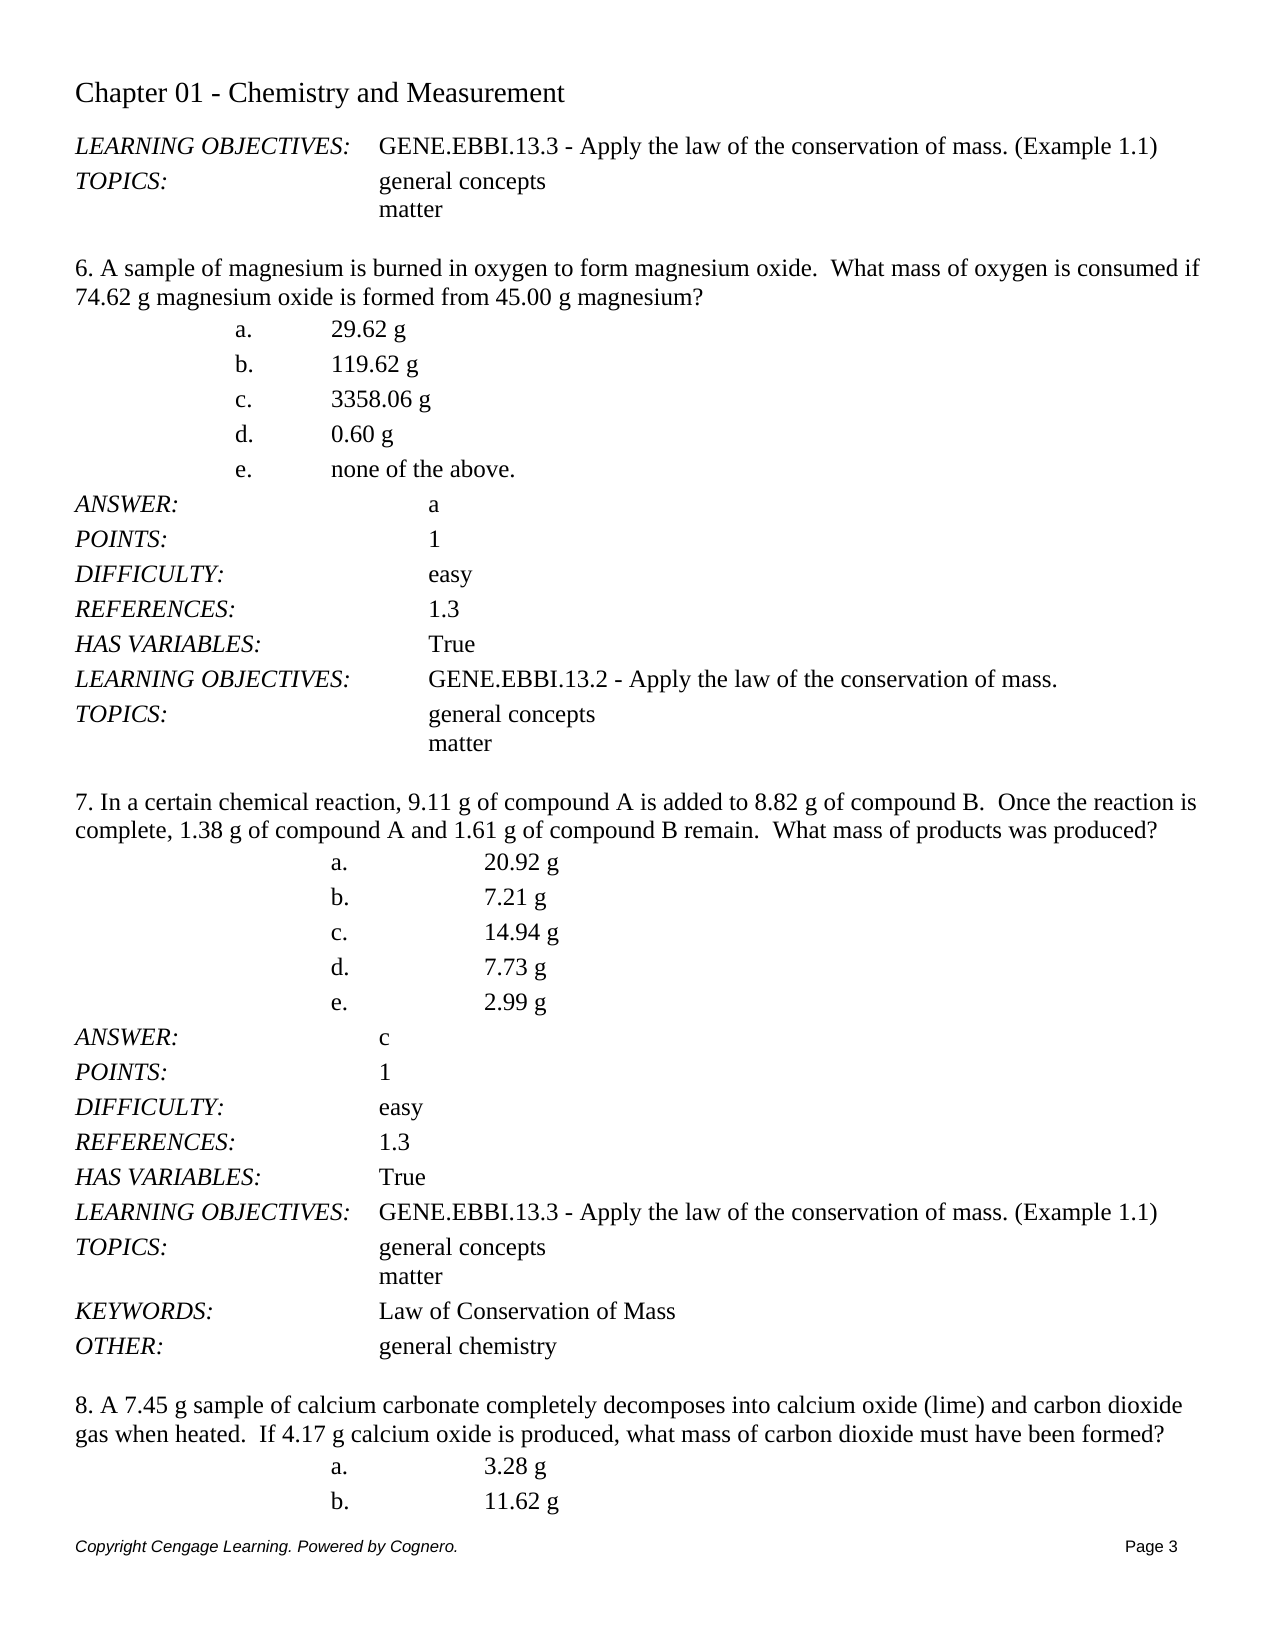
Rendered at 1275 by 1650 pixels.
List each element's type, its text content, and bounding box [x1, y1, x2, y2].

table_header 7. In a certain chemical reaction, 9.11 g of compound A is added to 8.82 g of compound B. Once the reaction is complete, 1.38 g of compound A and 1.61 g of compound B remain. What mass of products was produced? [75, 787, 1200, 1363]
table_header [75, 1390, 1200, 1518]
table_header 6. A sample of magnesium is burned in oxygen to form magnesium oxide. What mass of oxygen is consumed if 74.62 g magnesium oxide is formed from 45.00 g magnesium? [75, 254, 1200, 760]
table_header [75, 128, 1200, 227]
